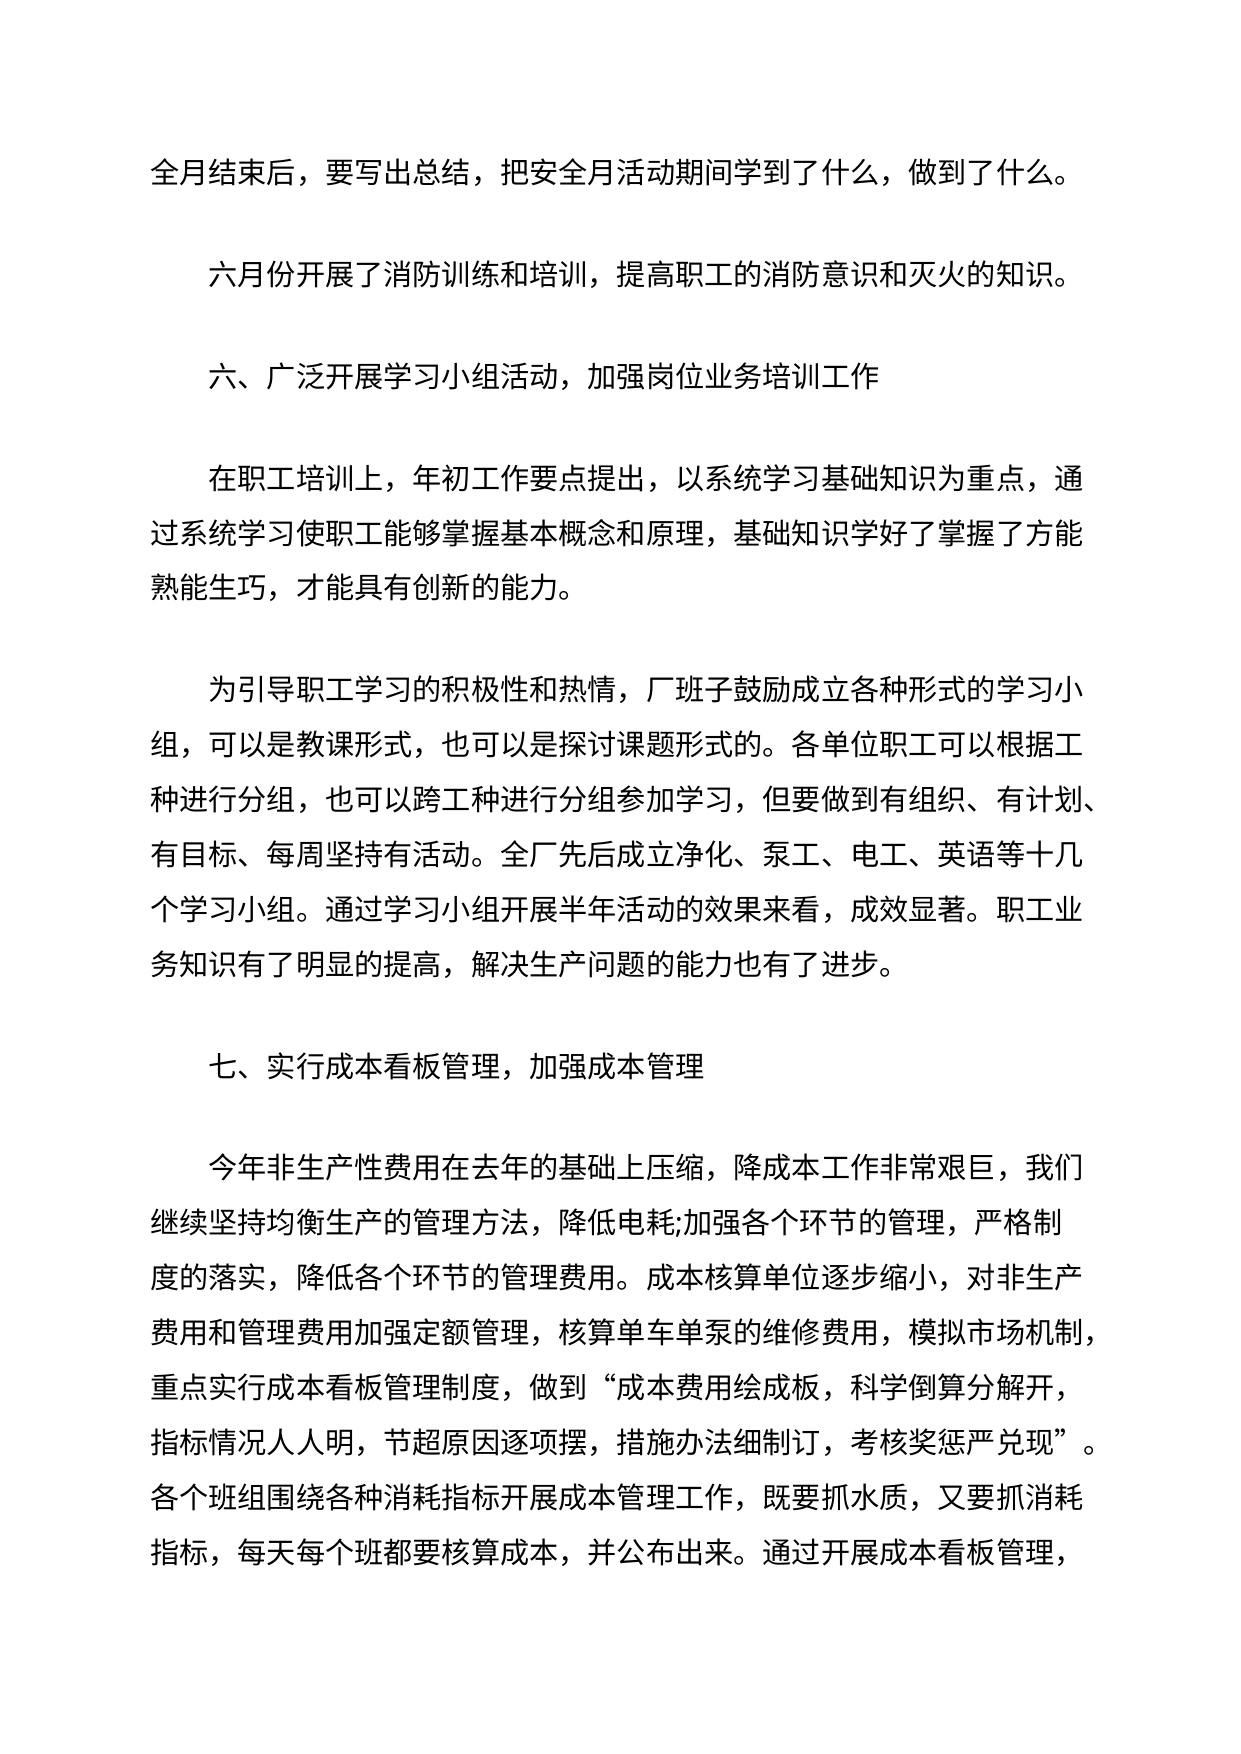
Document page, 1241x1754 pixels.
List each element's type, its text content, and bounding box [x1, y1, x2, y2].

text 六月份开展了消防训练和培训，提高职工的消防意识和灭火的知识。 [150, 252, 1090, 294]
text 六、广泛开展学习小组活动，加强岗位业务培训工作 [150, 353, 1090, 396]
text 为引导职工学习的积极性和热情，厂班子鼓励成立各种形式的学习小组，可以是教课形式，也可以是探讨课题形式的。各单位职工可以根据工种进行分组，也可以跨工种进行分组参加学习，但要做到有组织、有计划、有目标、每周坚持有活动。全厂先后成立净化、泵工、电工、英语等十几个学习小组。通过学习小组开展半年活动的效果来看，成效显著。职工业务知识有了明显的提高，解决生产问题的能力也有了进步。 [150, 667, 1090, 984]
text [150, 1145, 1090, 1572]
text 七、实行成本看板管理，加强成本管理 [150, 1043, 1090, 1085]
text 在职工培训上，年初工作要点提出，以系统学习基础知识为重点，通过系统学习使职工能够掌握基本概念和原理，基础知识学好了掌握了方能熟能生巧，才能具有创新的能力。 [150, 455, 1090, 607]
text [150, 150, 1090, 192]
